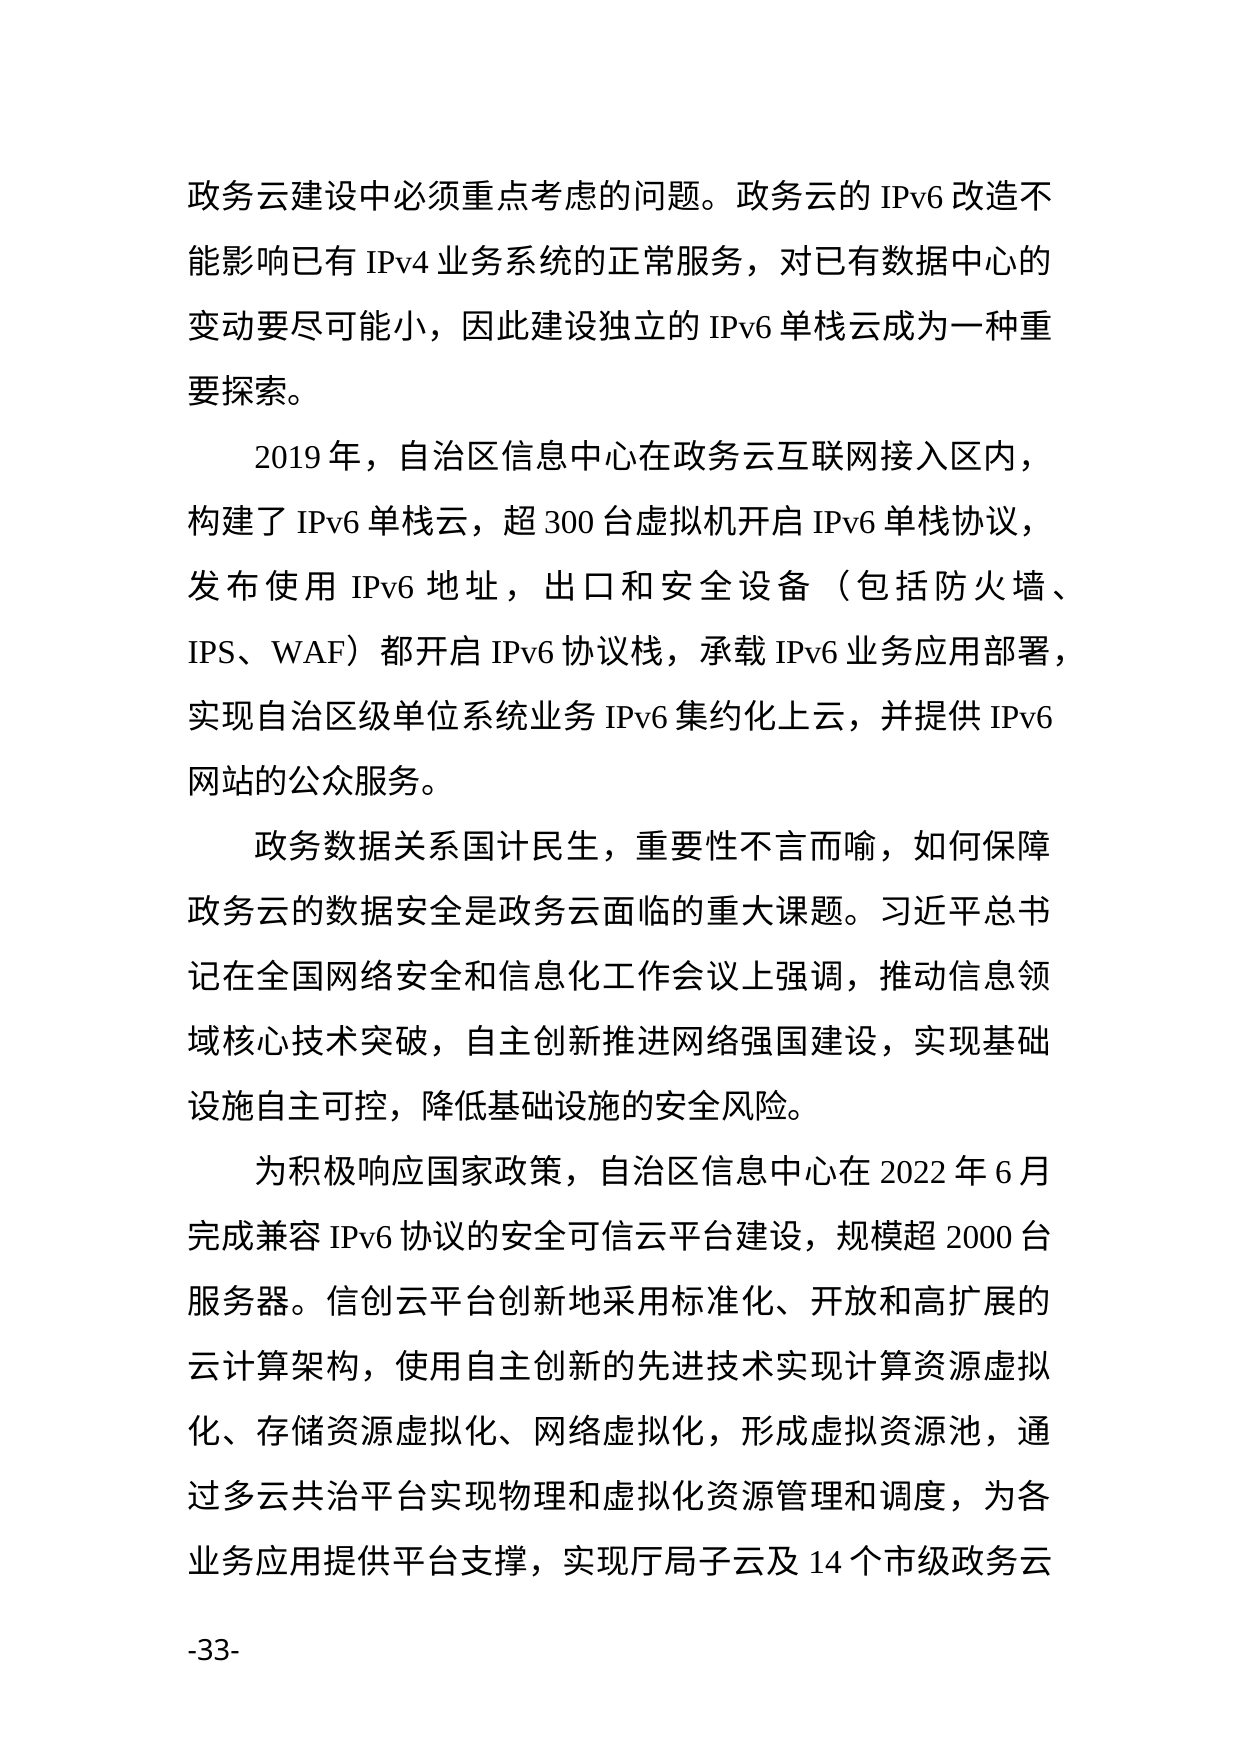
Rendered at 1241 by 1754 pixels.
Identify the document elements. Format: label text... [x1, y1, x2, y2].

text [187, 162, 1053, 422]
text 政务数据关系国计民生，重要性不言而喻，如何保障政务云的数据安全是政务云面临的重大课题。习近平总书记在全国网络安全和信息化工作会议上强调，推动信息领域核心技术突破，自主创新推进网络强国建设，实现基础设施自主可控，降低基础设施的安全风险。 [187, 812, 1053, 1137]
text 2019年，自治区信息中心在政务云互联网接入区内，构建了IPv6单栈云，超300台虚拟机开启IPv6单栈协议，发布使用IPv6地址，出口和安全设备（包括防火墙、IPS、WAF）都开启IPv6协议栈，承载IPv6业务应用部署，实现自治区级单位系统业务IPv6集约化上云，并提供IPv6网站的公众服务。 [187, 422, 1053, 812]
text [187, 1137, 1053, 1592]
